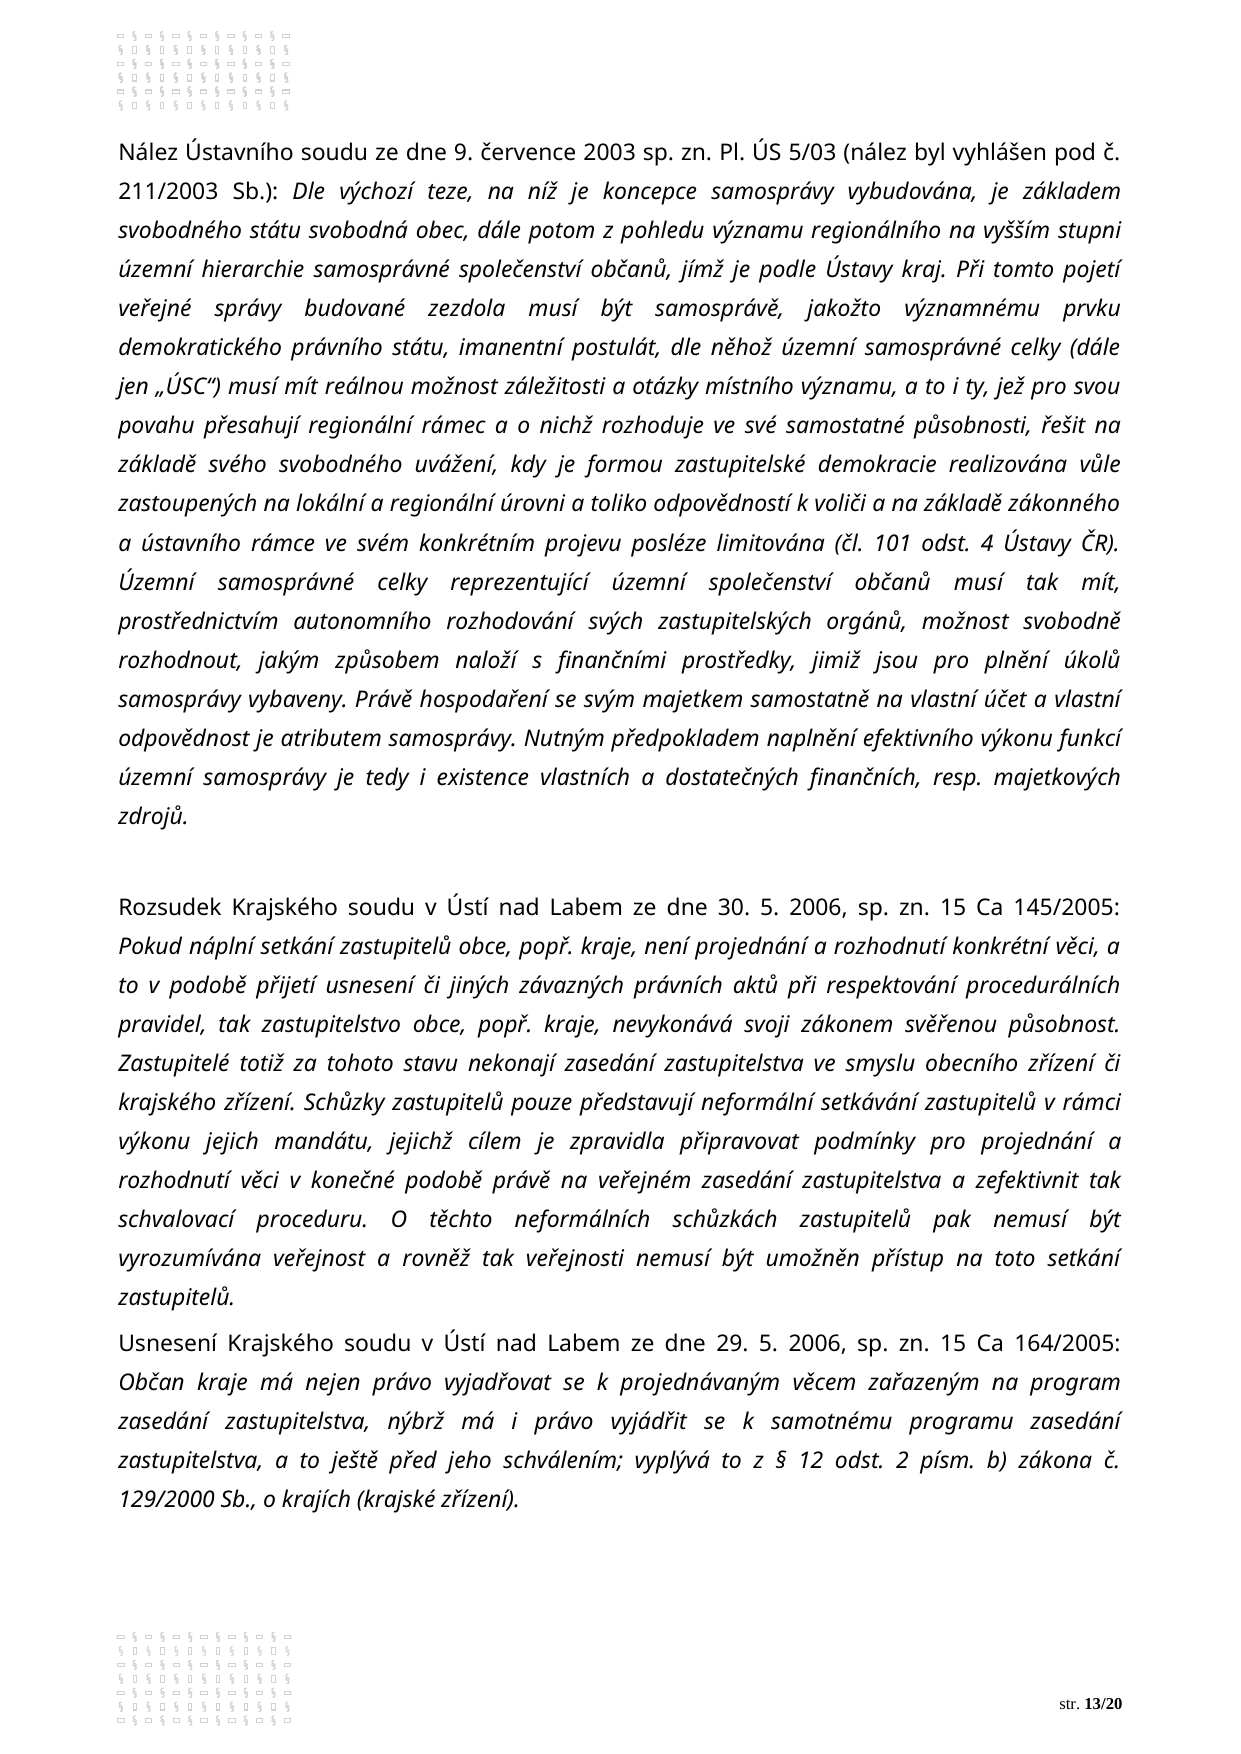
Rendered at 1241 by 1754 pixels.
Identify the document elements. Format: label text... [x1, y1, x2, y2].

text Rozsudek Krajského soudu v Ústí nad Labem ze dne 30. 5. 2006, sp. zn. 15 Ca 145/2005: Pokud náplní setkání zastupitelů obce, popř. kraje, není projednání a rozhodnutí konkrétní věci, a to v podobě přijetí usnesení či jiných závazných právních aktů při respektování procedurálních pravidel, tak zastupitelstvo obce, popř. kraje, nevykonává svoji zákonem svěřenou působnost. Zastupitelé totiž za tohoto stavu nekonají zasedání zastupitelstva ve smyslu obecního zřízení či krajského zřízení. Schůzky zastupitelů pouze představují neformální setkávání zastupitelů v rámci výkonu jejich mandátu, jejichž cílem je zpravidla připravovat podmínky pro projednání a rozhodnutí věci v konečné podobě právě na veřejném zasedání zastupitelstva a zefektivnit tak schvalovací proceduru. O těchto neformálních schůzkách zastupitelů pak nemusí být vyrozumívána veřejnost a rovněž tak veřejnosti nemusí být umožněn přístup na toto setkání zastupitelů. [118, 891, 1122, 1312]
text Usnesení Krajského soudu v Ústí nad Labem ze dne 29. 5. 2006, sp. zn. 15 Ca 164/2005: Občan kraje má nejen právo vyjadřovat se k projednávaným věcem zařazeným na program zasedání zastupitelstva, nýbrž má i právo vyjádřit se k samotnému programu zasedání zastupitelstva, a to ještě před jeho schválením; vyplývá to z § 12 odst. 2 písm. b) zákona č. 129/2000 Sb., o krajích (krajské zřízení). [118, 1326, 1122, 1514]
text Nález Ústavního soudu ze dne 9. července 2003 sp. zn. Pl. ÚS 5/03 (nález byl vyhlášen pod č. 211/2003 Sb.): Dle výchozí teze, na níž je koncepce samosprávy vybudována, je základem svobodného státu svobodná obec, dále potom z pohledu významu regionálního na vyšším stupni územní hierarchie samosprávné společenství občanů, jímž je podle Ústavy kraj. Při tomto pojetí veřejné správy budované zezdola musí být samosprávě, jakožto významnému prvku demokratického právního státu, imanentní postulát, dle něhož územní samosprávné celky (dále jen „ÚSC“) musí mít reálnou možnost záležitosti a otázky místního významu, a to i ty, jež pro svou povahu přesahují regionální rámec a o nichž rozhoduje ve své samostatné působnosti, řešit na základě svého svobodného uvážení, kdy je formou zastupitelské demokracie realizována vůle zastoupených na lokální a regionální úrovni a toliko odpovědností k voliči a na základě zákonného a ústavního rámce ve svém konkrétním projevu posléze limitována (čl. 101 odst. 4 Ústavy ČR). Územní samosprávné celky reprezentující územní společenství občanů musí tak mít, prostřednictvím autonomního rozhodování svých zastupitelských orgánů, možnost svobodně rozhodnout, jakým způsobem naloží s finančními prostředky, jimiž jsou pro plnění úkolů samosprávy vybaveny. Právě hospodaření se svým majetkem samostatně na vlastní účet a vlastní odpovědnost je atributem samosprávy. Nutným předpokladem naplnění efektivního výkonu funkcí územní samosprávy je tedy i existence vlastních a dostatečných finančních, resp. majetkových zdrojů. [118, 136, 1122, 831]
